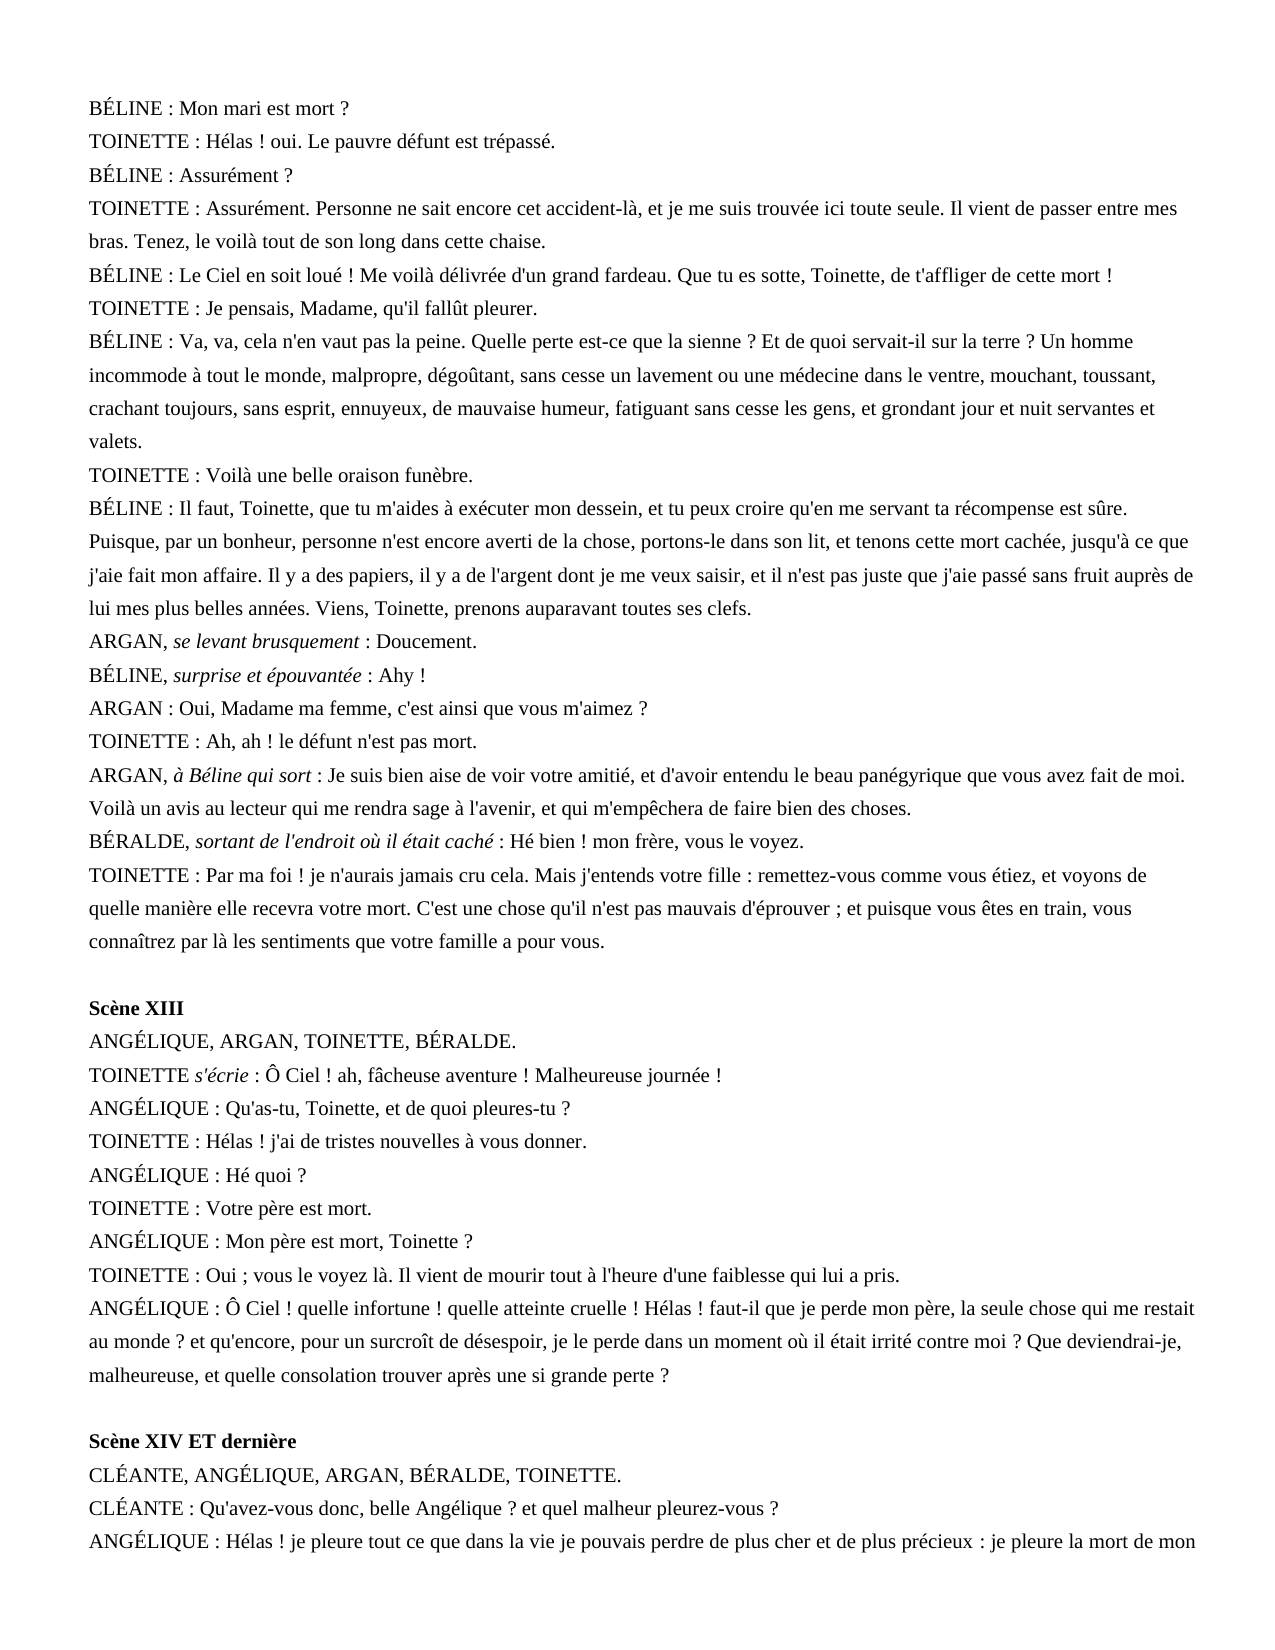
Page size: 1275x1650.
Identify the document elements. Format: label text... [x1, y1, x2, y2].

text ANGÉLIQUE : Mon père est mort, Toinette ? [89, 1222, 1196, 1255]
text ARGAN, à Béline qui sort : Je suis bien aise de voir votre amitié, et d'avoir entendu le beau panégyrique que vous avez fait de moi. Voilà un avis au lecteur qui me rendra sage à l'avenir, et qui m'empêchera de faire bien des choses. [89, 755, 1196, 822]
text BÉLINE, surprise et épouvantée : Ahy ! [89, 655, 1196, 689]
text TOINETTE : Oui ; vous le voyez là. Il vient de mourir tout à l'heure d'une faiblesse qui lui a pris. [89, 1255, 1196, 1289]
text BÉLINE : Le Ciel en soit loué ! Me voilà délivrée d'un grand fardeau. Que tu es sotte, Toinette, de t'affliger de cette mort ! [89, 255, 1196, 289]
text TOINETTE : Ah, ah ! le défunt n'est pas mort. [89, 722, 1196, 755]
text TOINETTE : Je pensais, Madame, qu'il fallût pleurer. [89, 289, 1196, 322]
text BÉLINE : Il faut, Toinette, que tu m'aides à exécuter mon dessein, et tu peux croire qu'en me servant ta récompense est sûre. Puisque, par un bonheur, personne n'est encore averti de la chose, portons-le dans son lit, et tenons cette mort cachée, jusqu'à ce que j'aie fait mon affaire. Il y a des papiers, il y a de l'argent dont je me veux saisir, et il n'est pas juste que j'aie passé sans fruit auprès de lui mes plus belles années. Viens, Toinette, prenons auparavant toutes ses clefs. [89, 489, 1196, 622]
text CLÉANTE, ANGÉLIQUE, ARGAN, BÉRALDE, TOINETTE. [89, 1455, 1196, 1489]
text TOINETTE : Assurément. Personne ne sait encore cet accident-là, et je me suis trouvée ici toute seule. Il vient de passer entre mes bras. Tenez, le voilà tout de son long dans cette chaise. [89, 189, 1196, 255]
text ANGÉLIQUE : Hé quoi ? [89, 1155, 1196, 1189]
text TOINETTE : Hélas ! oui. Le pauvre défunt est trépassé. [89, 122, 1196, 155]
text ARGAN, se levant brusquement : Doucement. [89, 622, 1196, 655]
text BÉLINE : Mon mari est mort ? [89, 89, 1196, 122]
text Scène XIV ET dernière [89, 1422, 1196, 1455]
text TOINETTE s'écrie : Ô Ciel ! ah, fâcheuse aventure ! Malheureuse journée ! [89, 1055, 1196, 1089]
text BÉRALDE, sortant de l'endroit où il était caché : Hé bien ! mon frère, vous le voyez. [89, 822, 1196, 855]
text ANGÉLIQUE : Ô Ciel ! quelle infortune ! quelle atteinte cruelle ! Hélas ! faut-il que je perde mon père, la seule chose qui me restait au monde ? et qu'encore, pour un surcroît de désespoir, je le perde dans un moment où il était irrité contre moi ? Que deviendrai-je, malheureuse, et quelle consolation trouver après une si grande perte ? [89, 1289, 1196, 1389]
text CLÉANTE : Qu'avez-vous donc, belle Angélique ? et quel malheur pleurez-vous ? [89, 1489, 1196, 1522]
text ANGÉLIQUE : Qu'as-tu, Toinette, et de quoi pleures-tu ? [89, 1089, 1196, 1122]
text BÉLINE : Va, va, cela n'en vaut pas la peine. Quelle perte est-ce que la sienne ? Et de quoi servait-il sur la terre ? Un homme incommode à tout le monde, malpropre, dégoûtant, sans cesse un lavement ou une médecine dans le ventre, mouchant, toussant, crachant toujours, sans esprit, ennuyeux, de mauvaise humeur, fatiguant sans cesse les gens, et grondant jour et nuit servantes et valets. [89, 322, 1196, 455]
text TOINETTE : Votre père est mort. [89, 1189, 1196, 1222]
text BÉLINE : Assurément ? [89, 155, 1196, 189]
text ARGAN : Oui, Madame ma femme, c'est ainsi que vous m'aimez ? [89, 689, 1196, 722]
text TOINETTE : Voilà une belle oraison funèbre. [89, 455, 1196, 489]
text TOINETTE : Par ma foi ! je n'aurais jamais cru cela. Mais j'entends votre fille : remettez-vous comme vous étiez, et voyons de quelle manière elle recevra votre mort. C'est une chose qu'il n'est pas mauvais d'éprouver ; et puisque vous êtes en train, vous connaîtrez par là les sentiments que votre famille a pour vous. [89, 855, 1196, 955]
text ANGÉLIQUE, ARGAN, TOINETTE, BÉRALDE. [89, 1022, 1196, 1055]
text TOINETTE : Hélas ! j'ai de tristes nouvelles à vous donner. [89, 1122, 1196, 1155]
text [89, 1522, 1196, 1555]
text Scène XIII [89, 989, 1196, 1022]
